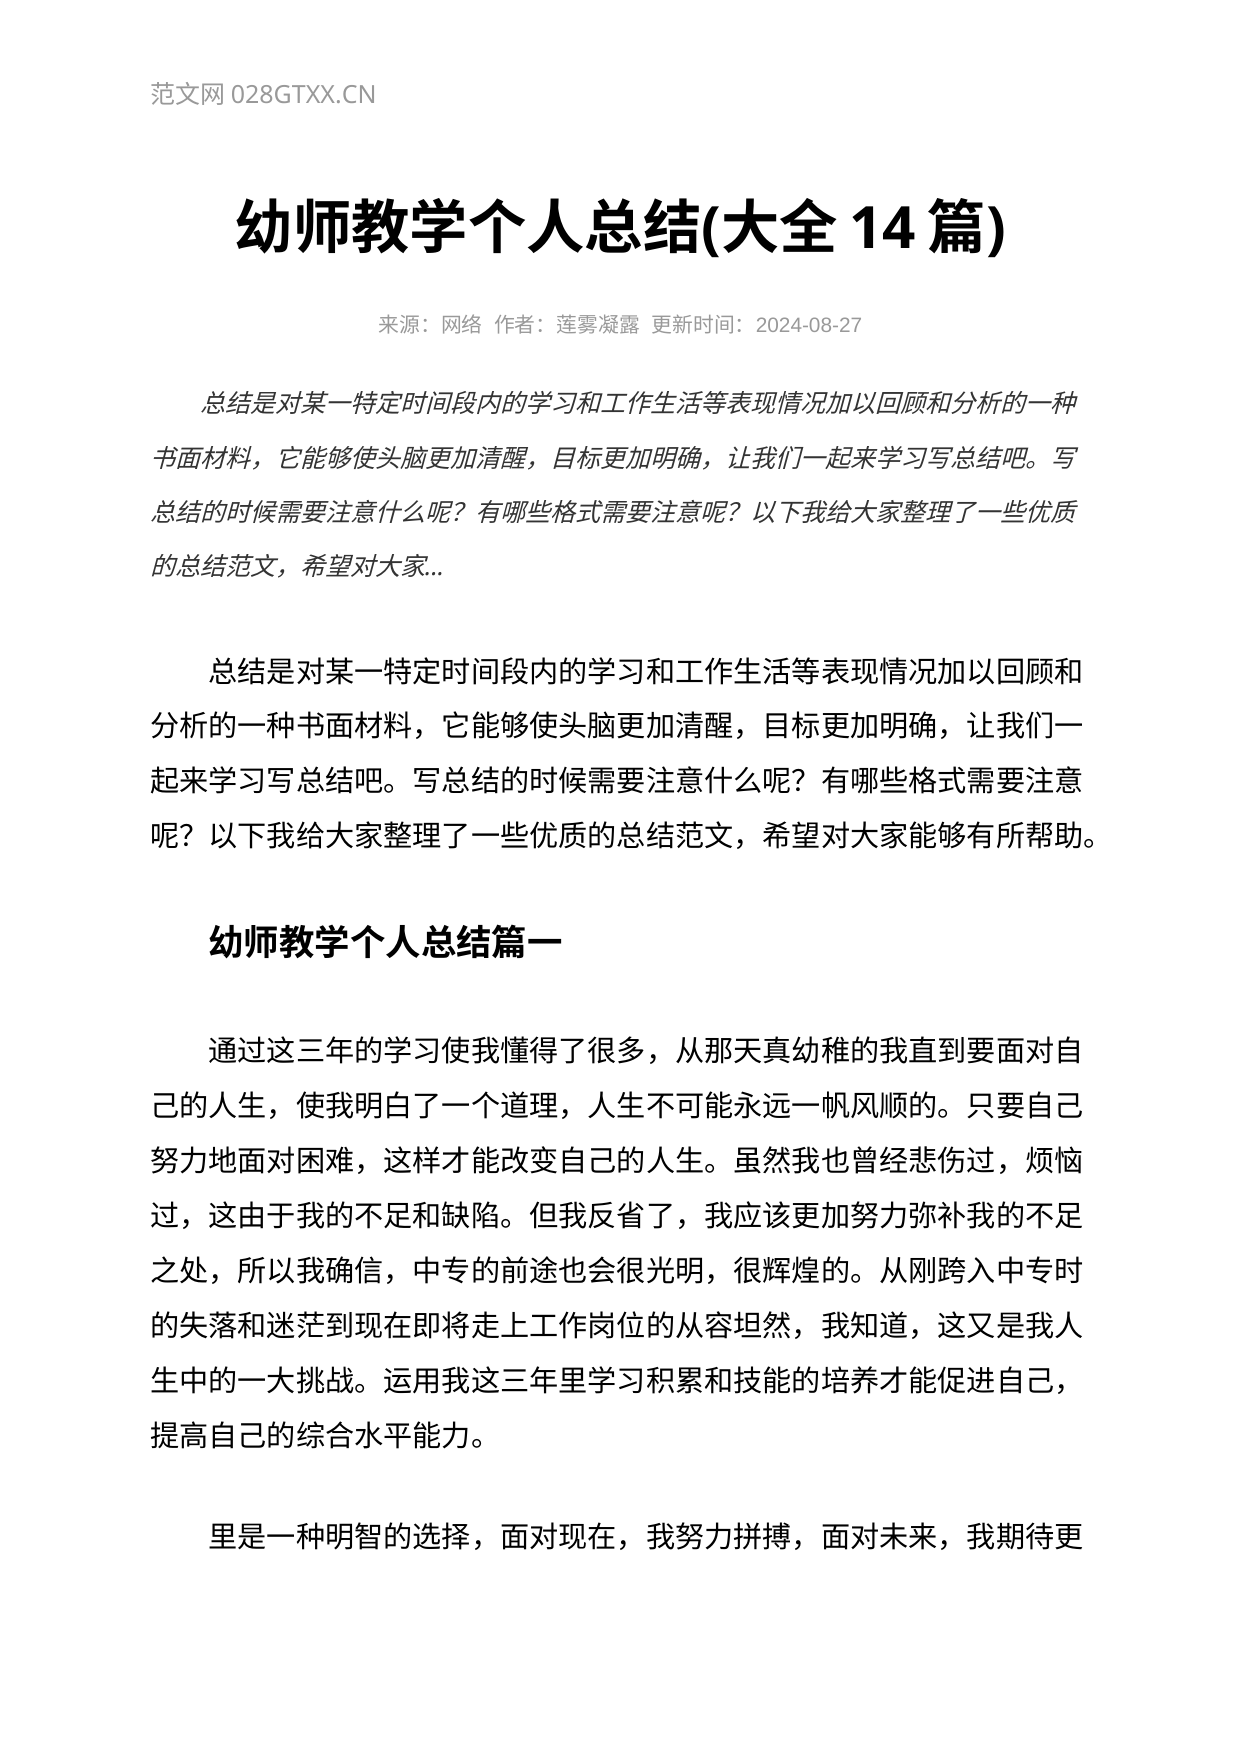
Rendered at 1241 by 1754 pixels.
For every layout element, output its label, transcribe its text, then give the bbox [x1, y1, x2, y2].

text 通过这三年的学习使我懂得了很多，从那天真幼稚的我直到要面对自己的人生，使我明白了一个道理，人生不可能永远一帆风顺的。只要自己努力地面对困难，这样才能改变自己的人生。虽然我也曾经悲伤过，烦恼过，这由于我的不足和缺陷。但我反省了，我应该更加努力弥补我的不足之处，所以我确信，中专的前途也会很光明，很辉煌的。从刚跨入中专时的失落和迷茫到现在即将走上工作岗位的从容坦然，我知道，这又是我人生中的一大挑战。运用我这三年里学习积累和技能的培养才能促进自己，提高自己的综合水平能力。 [150, 1028, 1090, 1454]
subtitle 幼师教学个人总结(大全14篇) [150, 181, 1090, 266]
text 幼师教学个人总结篇一 [150, 914, 1090, 966]
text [150, 1514, 1090, 1556]
text 总结是对某一特定时间段内的学习和工作生活等表现情况加以回顾和分析的一种书面材料，它能够使头脑更加清醒，目标更加明确，让我们一起来学习写总结吧。写总结的时候需要注意什么呢？有哪些格式需要注意呢？以下我给大家整理了一些优质的总结范文，希望对大家... [150, 384, 1090, 583]
text 来源：网络 作者：莲雾凝露 更新时间：2024-08-27 [150, 313, 1090, 337]
text 总结是对某一特定时间段内的学习和工作生活等表现情况加以回顾和分析的一种书面材料，它能够使头脑更加清醒，目标更加明确，让我们一起来学习写总结吧。写总结的时候需要注意什么呢？有哪些格式需要注意呢？以下我给大家整理了一些优质的总结范文，希望对大家能够有所帮助。 [150, 648, 1090, 855]
